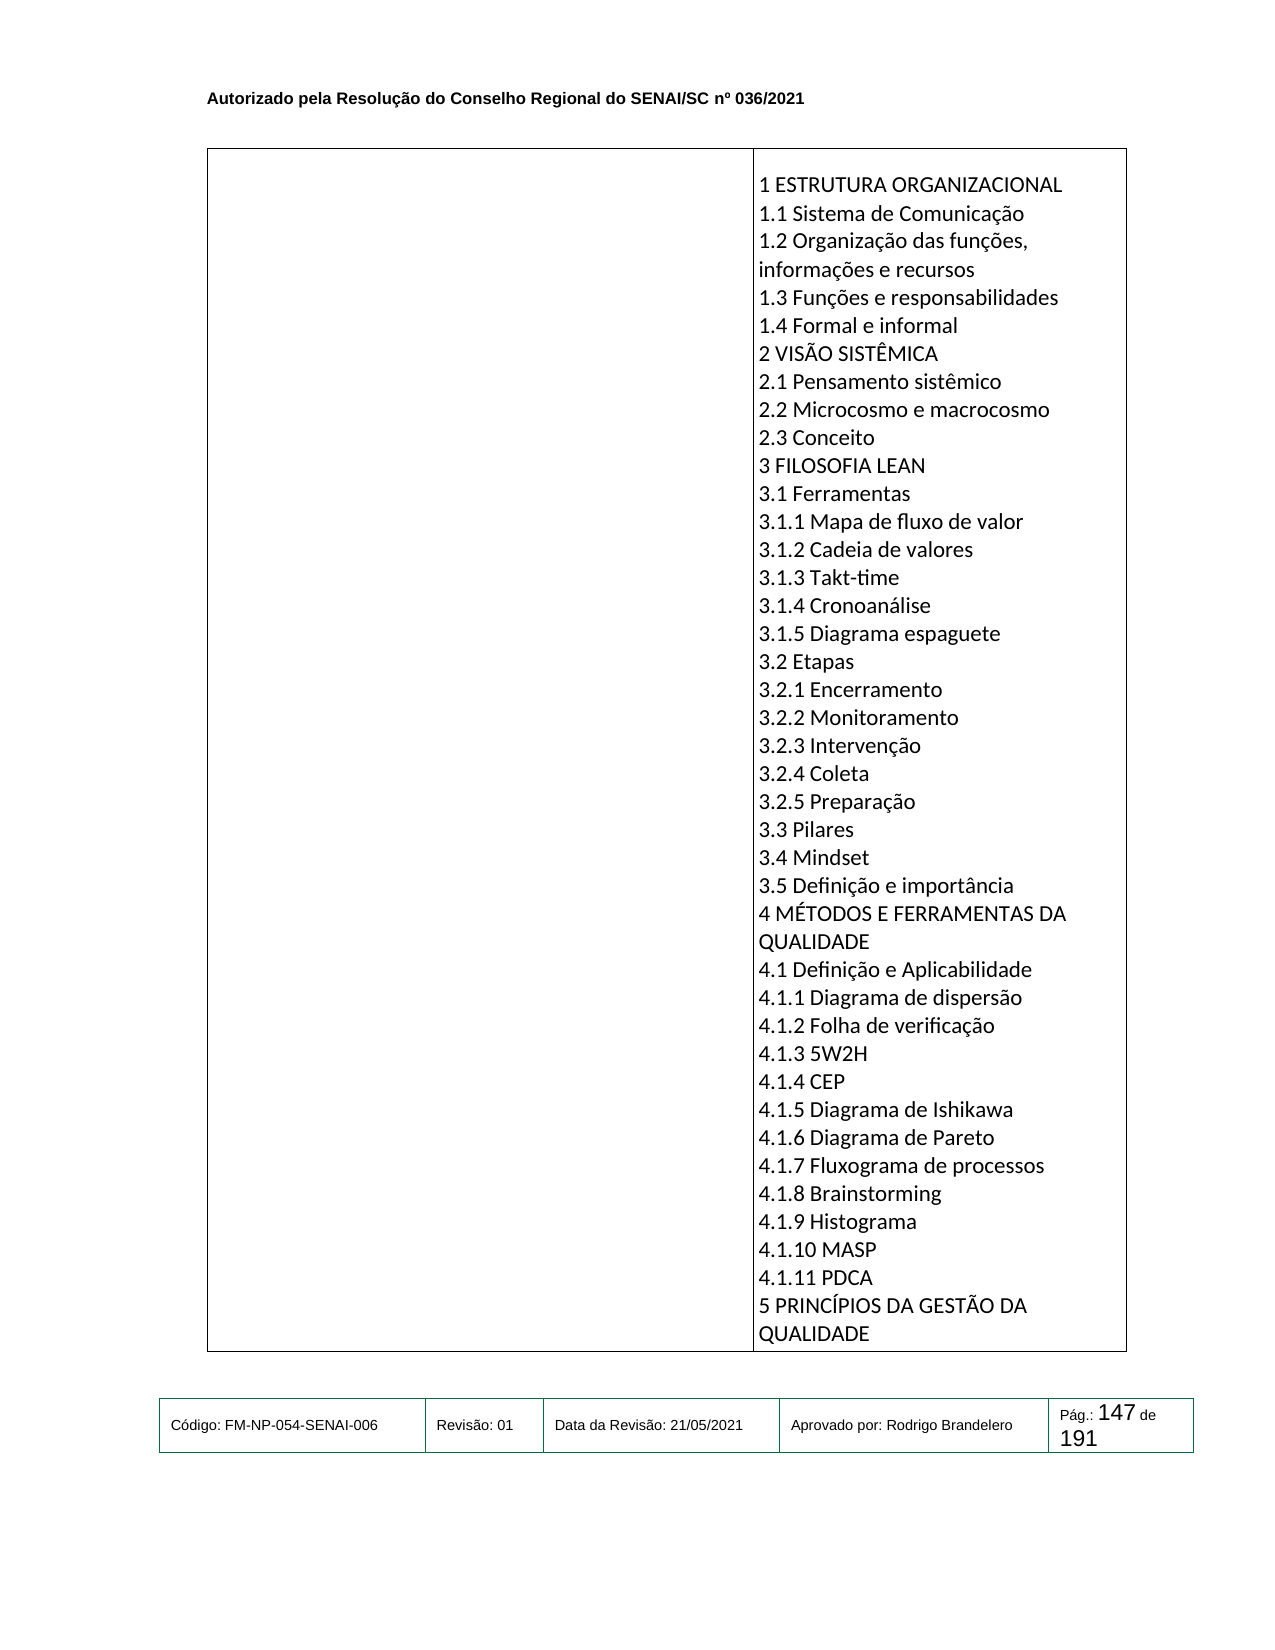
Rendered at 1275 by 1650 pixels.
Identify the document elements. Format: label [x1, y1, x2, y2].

table_cell [208, 149, 753, 1351]
table_cell [754, 149, 1126, 1351]
